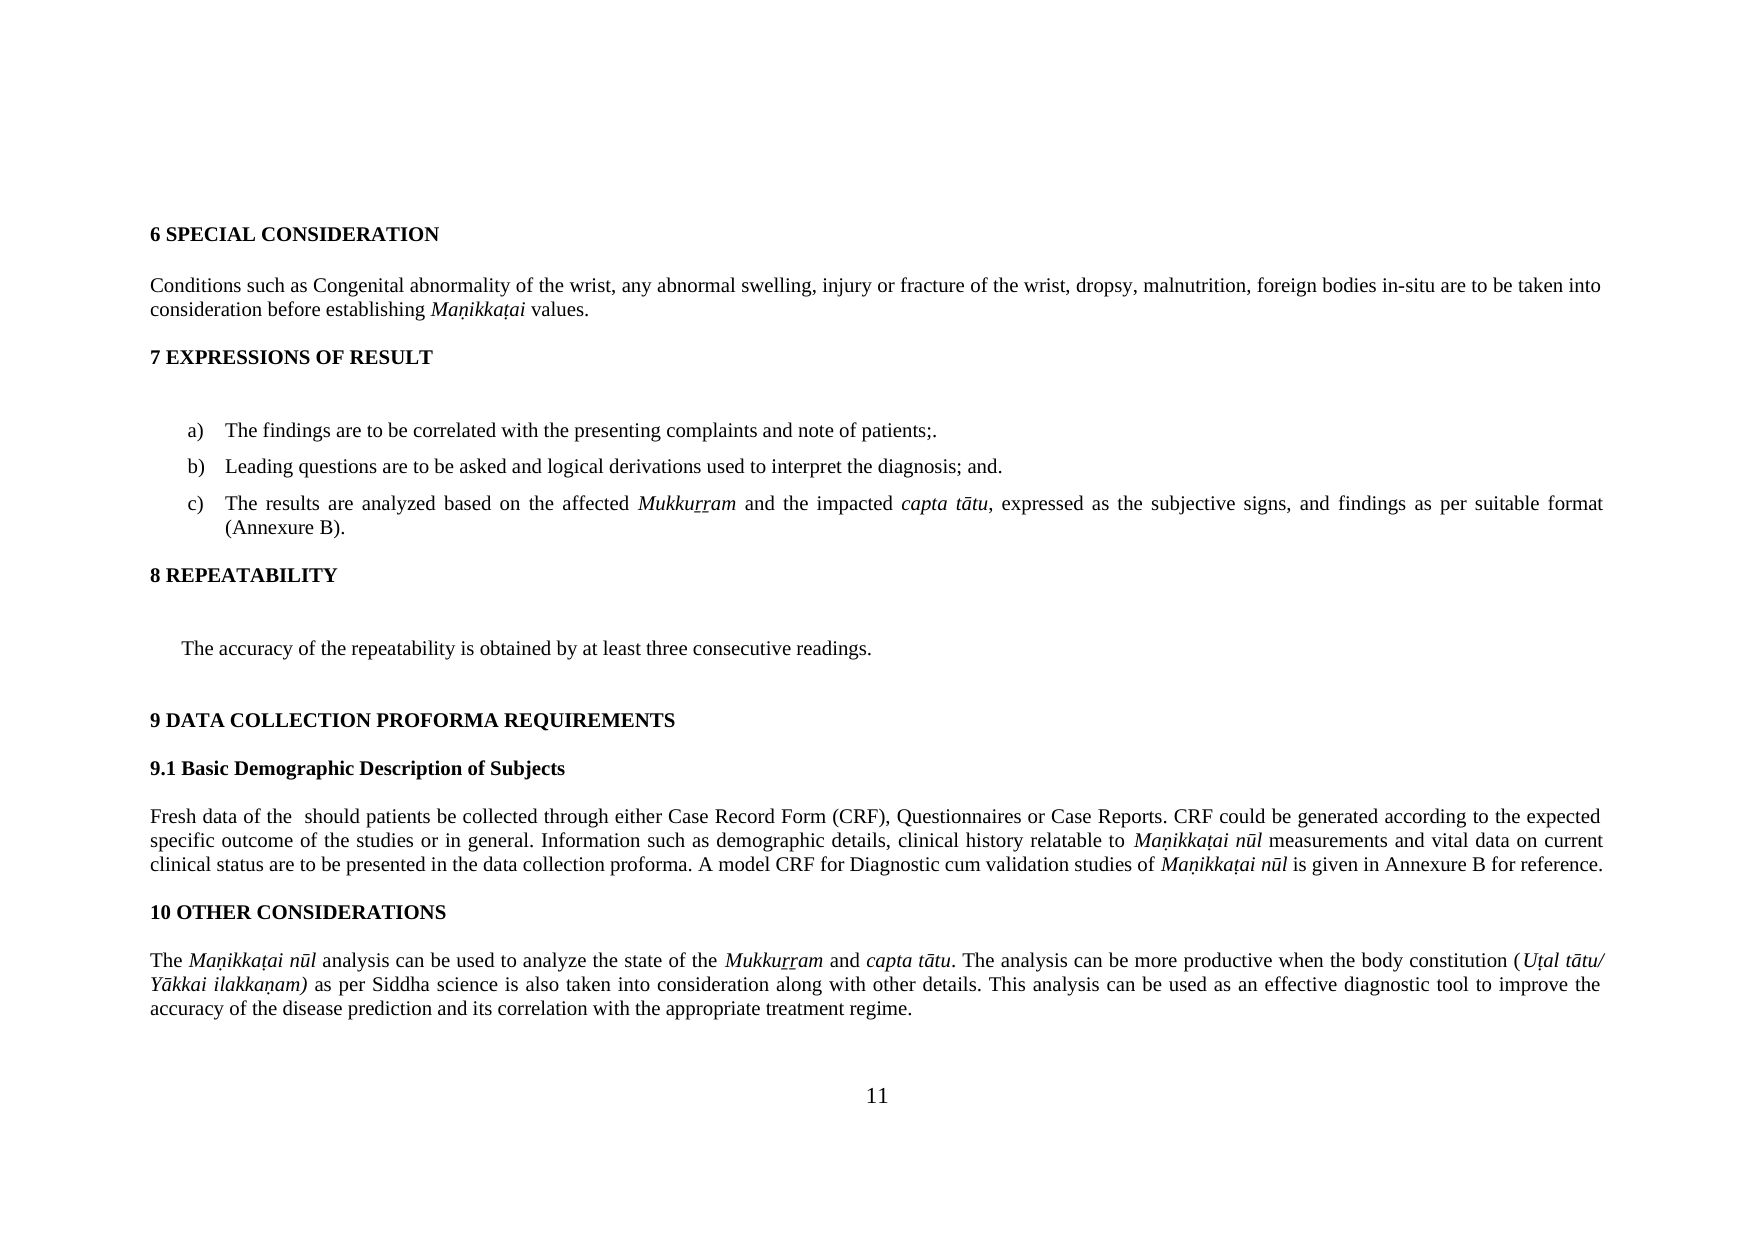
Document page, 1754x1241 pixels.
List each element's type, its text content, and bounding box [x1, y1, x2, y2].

text 6 SPECIAL CONSIDERATION [150, 222, 1604, 246]
text Conditions such as Congenital abnormality of the wrist, any abnormal swelling, injury or fracture of the wrist, dropsy, malnutrition, foreign bodies in-situ are to be taken into consideration before establishing Maṇikkaṭai values. [150, 273, 1604, 321]
text 10 OTHER CONSIDERATIONS [150, 900, 1604, 924]
text 8 REPEATABILITY [150, 563, 1604, 587]
text 7 EXPRESSIONS OF RESULT [150, 345, 1604, 369]
list The findings are to be correlated with the presenting complaints and note of patients [187, 418, 1604, 442]
text Basic Demographic Description of Subjects [150, 756, 1604, 780]
list The results are analyzed based on the affected Mukkuṟṟam and the impacted capta tātu, expressed as the subjective signs, and findings as per suitable format (Annexure B). [187, 491, 1604, 539]
text Fresh data of theshould patients be collected through either Case Record Form (CRF), Questionnaires or Case Reports. CRF could be generated according to the expected specific outcome of the studies or in general. Information such as demographic details, clinical history relatable to Maṇikkaṭai nūl measurements and vital data on current clinical status are to be presented in the data collection proforma. A model CRF for Diagnostic cum validation studies of Maṇikkaṭai nūl is given in Annex B for reference. [150, 804, 1604, 876]
list Leading questions are to be asked and logical derivations used to interpret the diagnosis [187, 454, 1604, 478]
text The accuracy of the repeatability is obtained by at least three consecutive readings. [150, 635, 1604, 659]
text 9 DATA COLLECTION PROFORMA REQUIREMENTS [150, 708, 1604, 732]
text The Maṇikkaṭai nūl analysis can be used to analyze the state of the Mukkuṟṟam and capta tātu. The analysis can be more productive when the body constitution (Uṭal tātu/ Yākkai ilakkaṇam) as per Siddha science is also taken into consideration along with other details. This analysis can be used as an effective diagnostic tool to improve the accuracy of the disease prediction and its correlation with the appropriate treatment regime. [150, 948, 1604, 1020]
